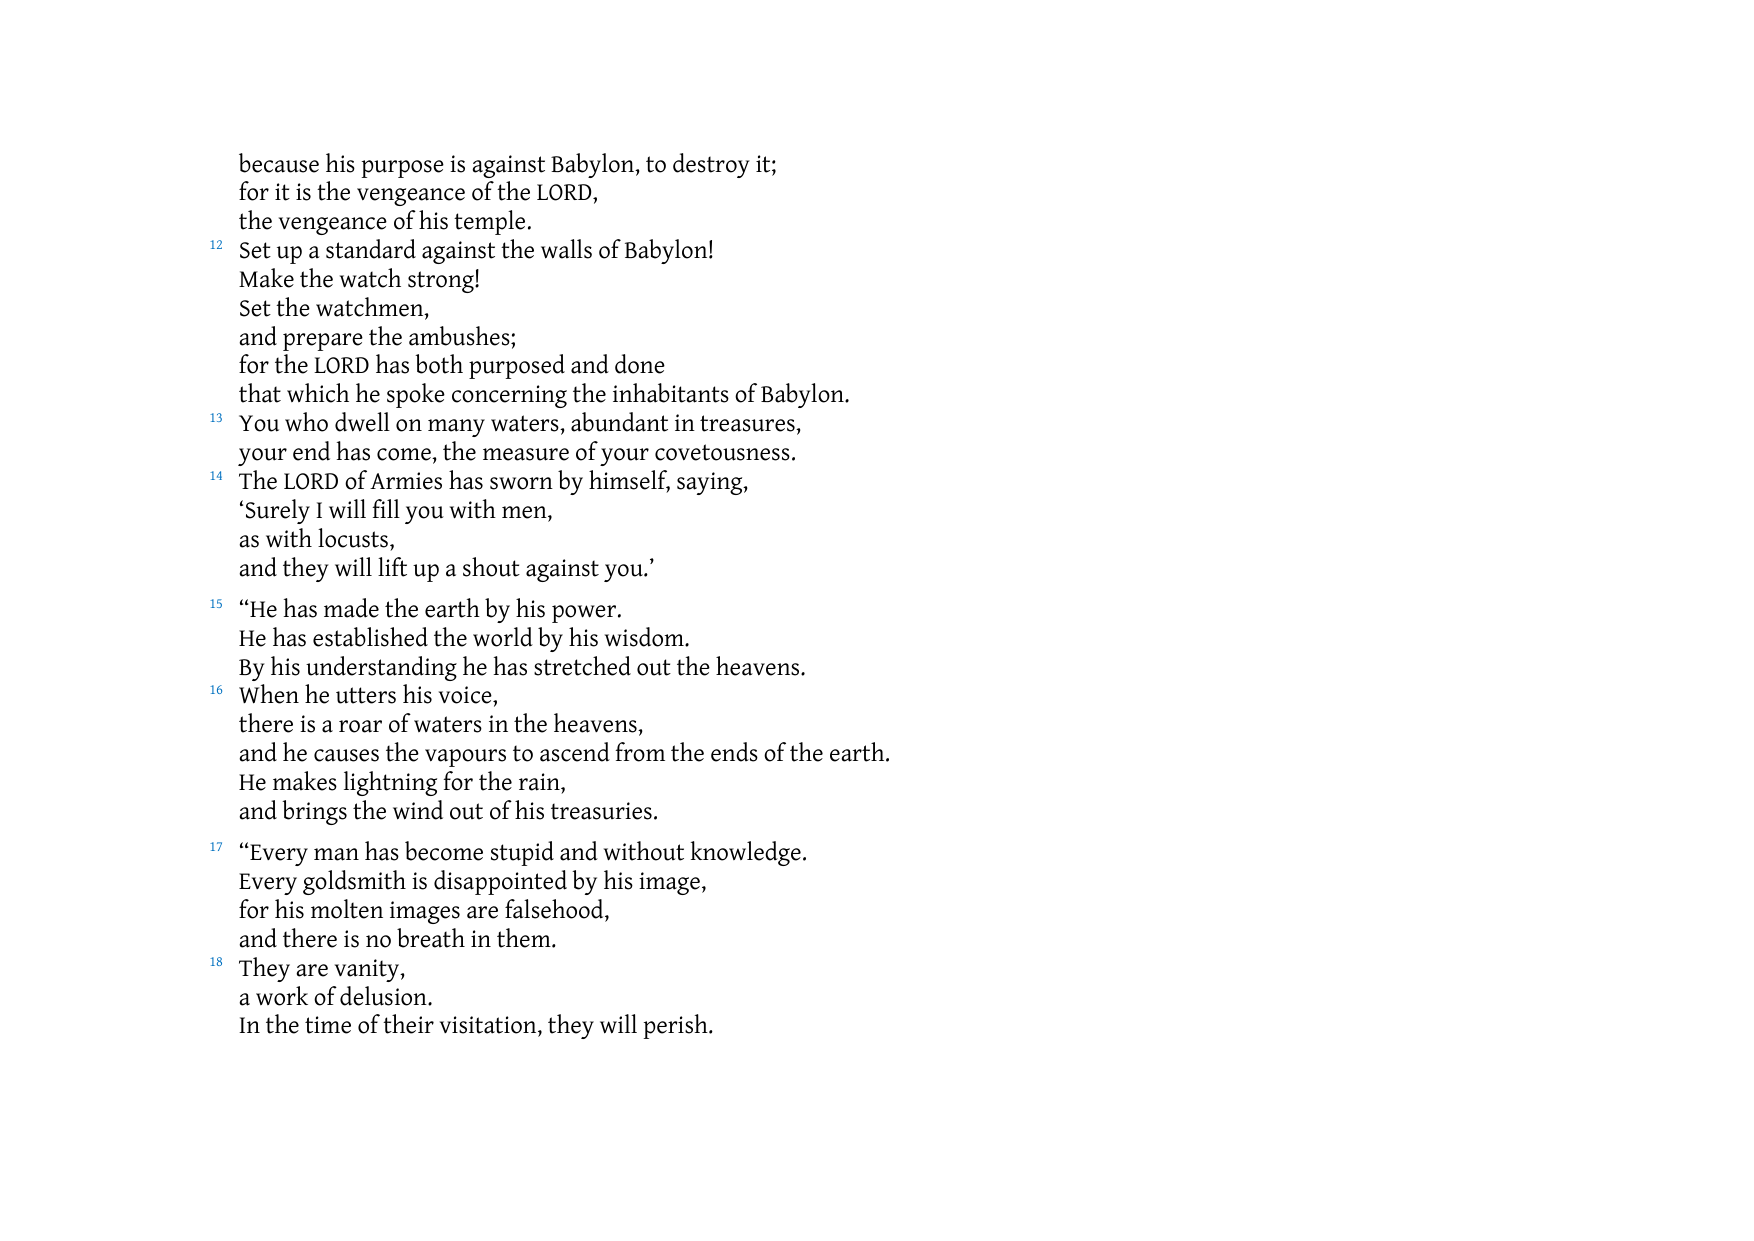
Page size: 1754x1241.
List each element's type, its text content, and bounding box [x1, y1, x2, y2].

text 16 When he utters his voice, there is a roar of waters in the heavens, and he causes the vapours to ascend from the ends of the earth. He makes lightning for the rain, and brings the wind out of his treasuries. [209, 682, 1545, 826]
text 13 You who dwell on many waters, abundant in treasures, your end has come, the measure of your covetousness. [209, 410, 1545, 467]
text 14 The LORD of Armies has sworn by himself, saying, ‘Surely I will fill you with men, as with locusts, and they will lift up a shout against you.’ [209, 467, 1545, 583]
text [209, 150, 1545, 237]
text 12 Set up a standard against the walls of Babylon! Make the watch strong! Set the watchmen, and prepare the ambushes; for the LORD has both purposed and done that which he spoke concerning the inhabitants of Babylon. [209, 237, 1545, 410]
text 17 “Every man has become stupid and without knowledge. Every goldsmith is disappointed by his image, for his molten images are falsehood, and there is no breath in them. [209, 839, 1545, 954]
text 18 They are vanity, a work of delusion. In the time of their visitation, they will perish. [209, 954, 1545, 1041]
text 15 “He has made the earth by his power. He has established the world by his wisdom. By his understanding he has stretched out the heavens. [209, 595, 1545, 682]
